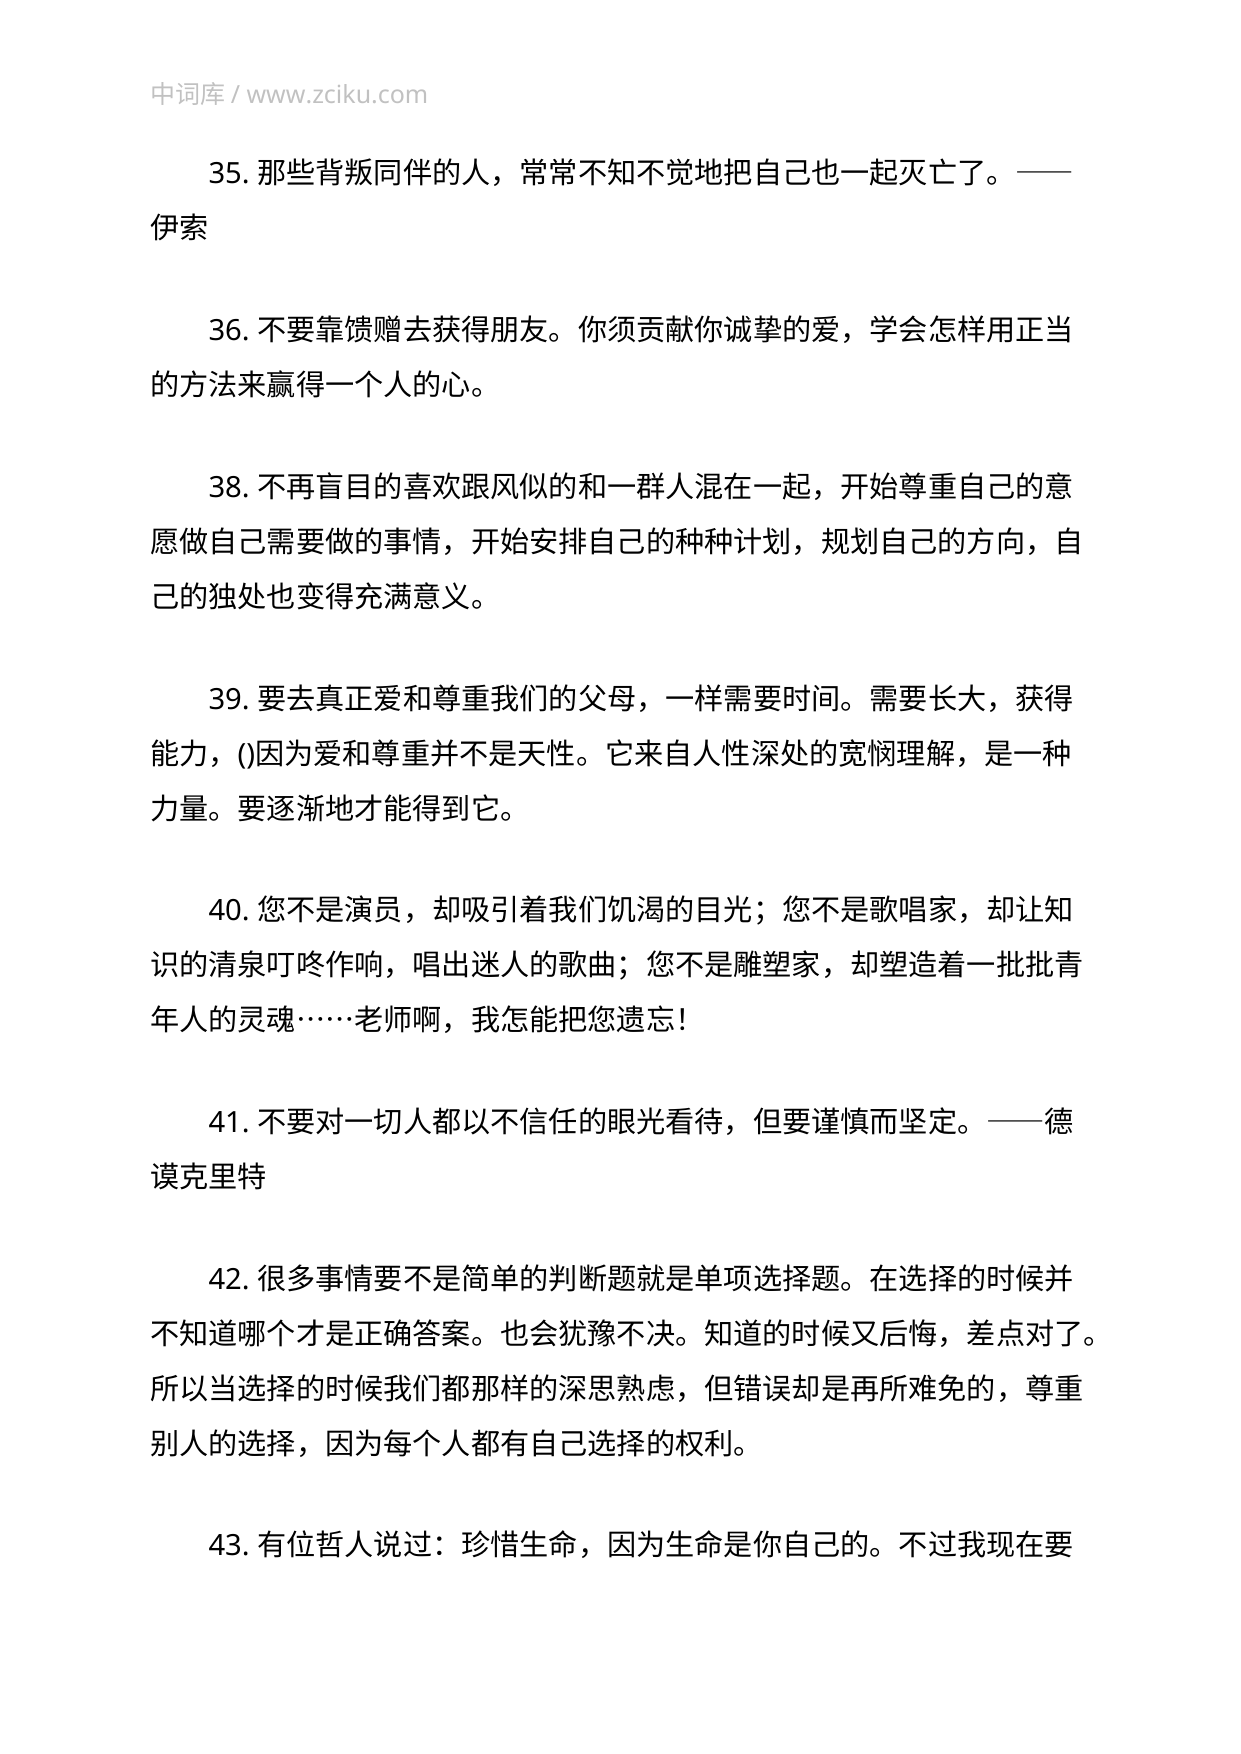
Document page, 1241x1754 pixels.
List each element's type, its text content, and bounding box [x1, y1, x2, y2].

text 38. 不再盲目的喜欢跟风似的和一群人混在一起，开始尊重自己的意愿做自己需要做的事情，开始安排自己的种种计划，规划自己的方向，自己的独处也变得充满意义。 [150, 463, 1090, 616]
text 35. 那些背叛同伴的人，常常不知不觉地把自己也一起灭亡了。——伊索 [150, 150, 1090, 247]
text 42. 很多事情要不是简单的判断题就是单项选择题。在选择的时候并不知道哪个才是正确答案。也会犹豫不决。知道的时候又后悔，差点对了。所以当选择的时候我们都那样的深思熟虑，但错误却是再所难免的，尊重别人的选择，因为每个人都有自己选择的权利。 [150, 1255, 1090, 1462]
text 41. 不要对一切人都以不信任的眼光看待，但要谨慎而坚定。——德谟克里特 [150, 1099, 1090, 1196]
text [150, 1522, 1090, 1564]
text 36. 不要靠馈赠去获得朋友。你须贡献你诚挚的爱，学会怎样用正当的方法来赢得一个人的心。 [150, 307, 1090, 404]
text 40. 您不是演员，却吸引着我们饥渴的目光；您不是歌唱家，却让知识的清泉叮咚作响，唱出迷人的歌曲；您不是雕塑家，却塑造着一批批青年人的灵魂……老师啊，我怎能把您遗忘！ [150, 887, 1090, 1039]
text 39. 要去真正爱和尊重我们的父母，一样需要时间。需要长大，获得能力，()因为爱和尊重并不是天性。它来自人性深处的宽悯理解，是一种力量。要逐渐地才能得到它。 [150, 675, 1090, 827]
